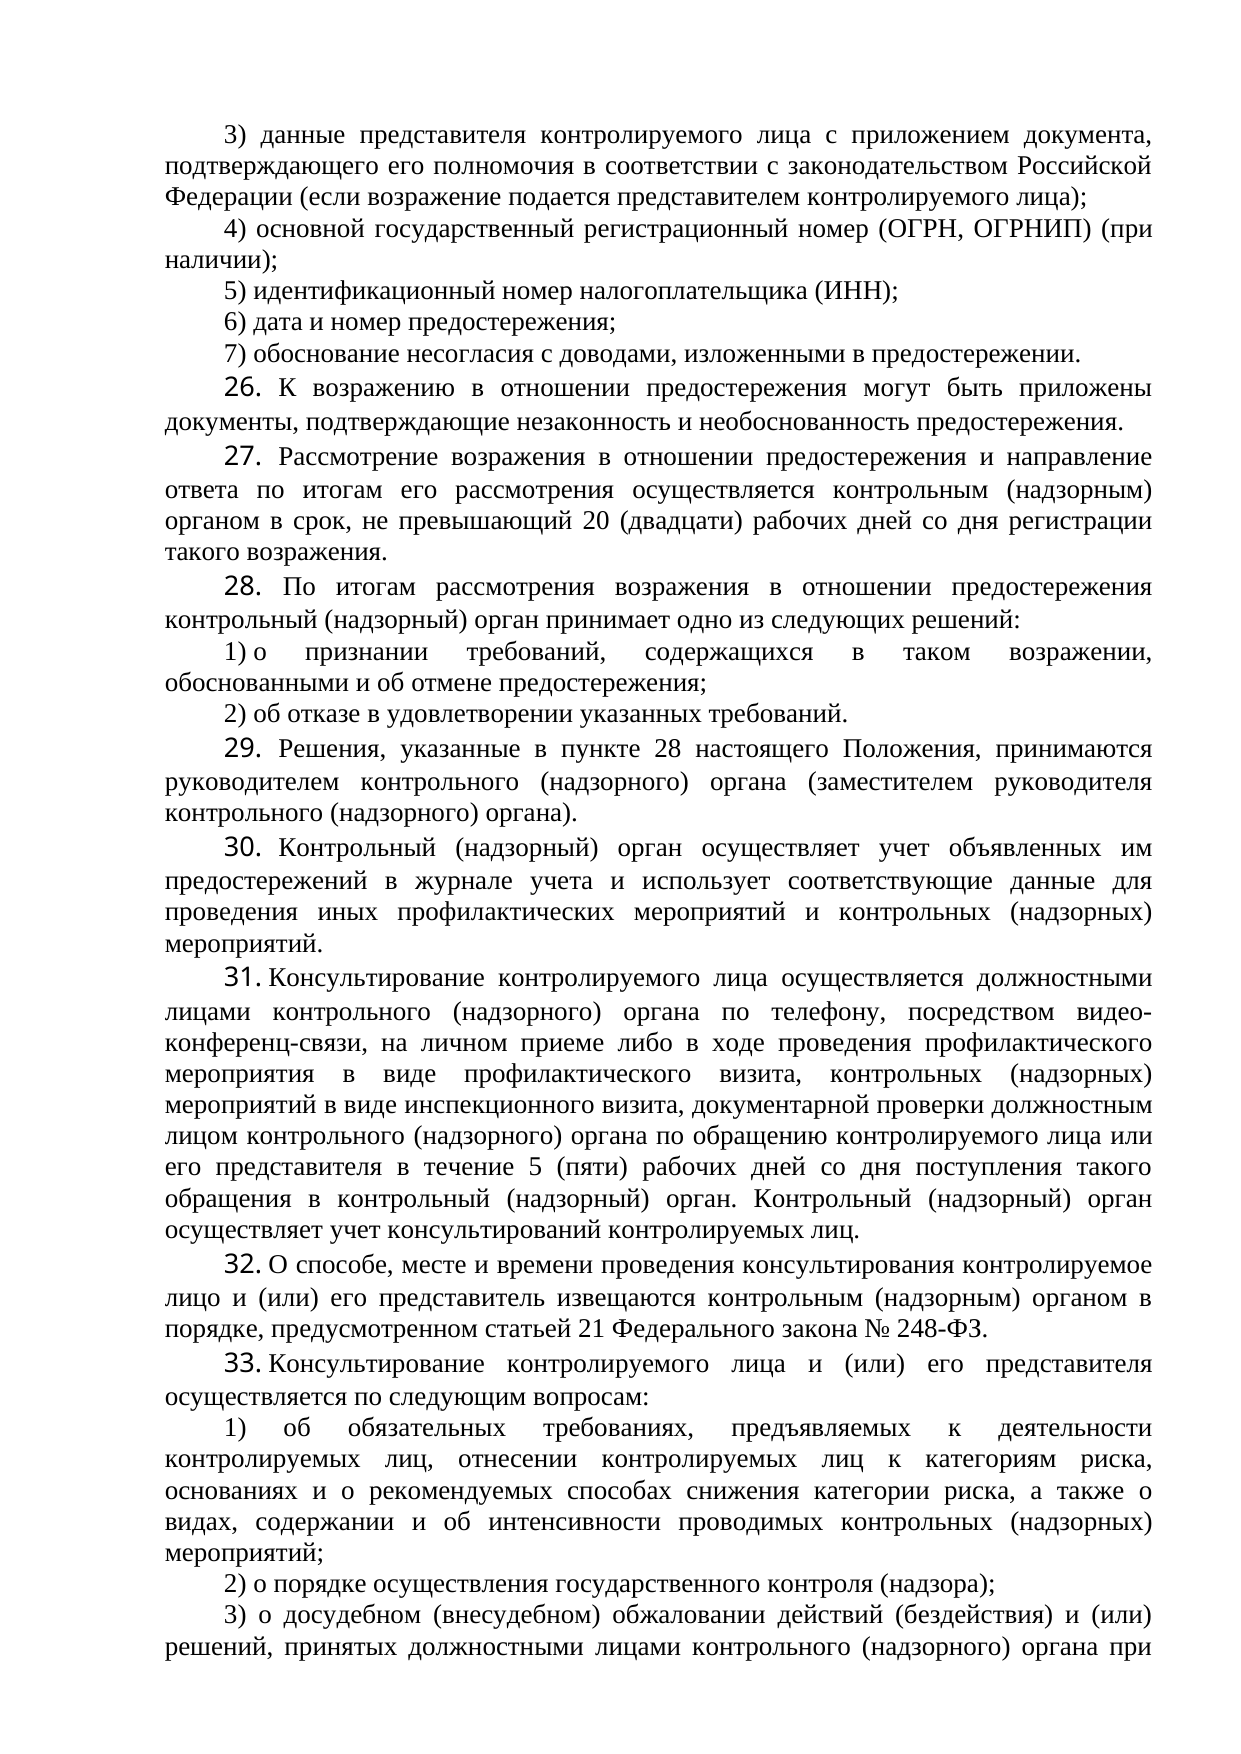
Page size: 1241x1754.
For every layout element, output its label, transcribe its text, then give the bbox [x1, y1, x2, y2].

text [164, 1598, 1153, 1661]
text 2) об отказе в удовлетворении указанных требований. [164, 697, 1153, 728]
list Консультирование контролируемого лица осуществляется должностными лицами контрольного (надзорного) органа по телефону, посредством видео-конференц-связи, на личном приеме либо в ходе проведения профилактического мероприятия в виде профилактического визита, контрольных (надзорных) мероприятий в виде инспекционного визита, документарной проверки должностным лицом контрольного (надзорного) органа по обращению контролируемого лица или его представителя в течение 5 (пяти) рабочих дней со дня поступления такого обращения в контрольный (надзорный) орган. Контрольный (надзорный) орган осуществляет учет консультирований контролируемых лиц. [164, 958, 1153, 1244]
text 1) о признании требований, содержащихся в таком возражении, обоснованными и об отмене предостережения; [164, 634, 1153, 697]
text 4) основной государственный регистрационный номер (ОГРН, ОГРНИП) (при наличии); [164, 212, 1153, 274]
text 7) обоснование несогласия с доводами, изложенными в предостережении. [164, 337, 1153, 368]
list Рассмотрение возражения в отношении предостережения и направление ответа по итогам его рассмотрения осуществляется контрольным (надзорным) органом в срок, не превышающий 20 (двадцати) рабочих дней со дня регистрации такого возражения. [164, 436, 1153, 566]
list Решения, указанные в пункте 28 настоящего Положения, принимаются руководителем контрольного (надзорного) органа (заместителем руководителя контрольного (надзорного) органа). [164, 728, 1153, 827]
list О способе, месте и времени проведения консультирования контролируемое лицо и (или) его представитель извещаются контрольным (надзорным) органом в порядке, предусмотренном статьей 21 Федерального закона № 248-ФЗ. [164, 1244, 1153, 1343]
text 2) о порядке осуществления государственного контроля (надзора); [164, 1567, 1153, 1598]
text 5) идентификационный номер налогоплательщика (ИНН); [164, 274, 1153, 305]
list К возражению в отношении предостережения могут быть приложены документы, подтверждающие незаконность и необоснованность предостережения. [164, 368, 1153, 436]
text 3) данные представителя контролируемого лица с приложением документа, подтверждающего его полномочия в соответствии с законодательством Российской Федерации (если возражение подается представителем контролируемого лица); [164, 118, 1153, 212]
list Консультирование контролируемого лица и (или) его представителя осуществляется по следующим вопросам: [164, 1343, 1153, 1411]
list По итогам рассмотрения возражения в отношении предостережения контрольный (надзорный) орган принимает одно из следующих решений: [164, 566, 1153, 634]
text 6) дата и номер предостережения; [164, 305, 1153, 337]
list Контрольный (надзорный) орган осуществляет учет объявленных им предостережений в журнале учета и использует соответствующие данные для проведения иных профилактических мероприятий и контрольных (надзорных) мероприятий. [164, 827, 1153, 958]
text 1) об обязательных требованиях, предъявляемых к деятельности контролируемых лиц, отнесении контролируемых лиц к категориям риска, основаниях и о рекомендуемых способах снижения категории риска, а также о видах, содержании и об интенсивности проводимых контрольных (надзорных) мероприятий; [164, 1411, 1153, 1567]
